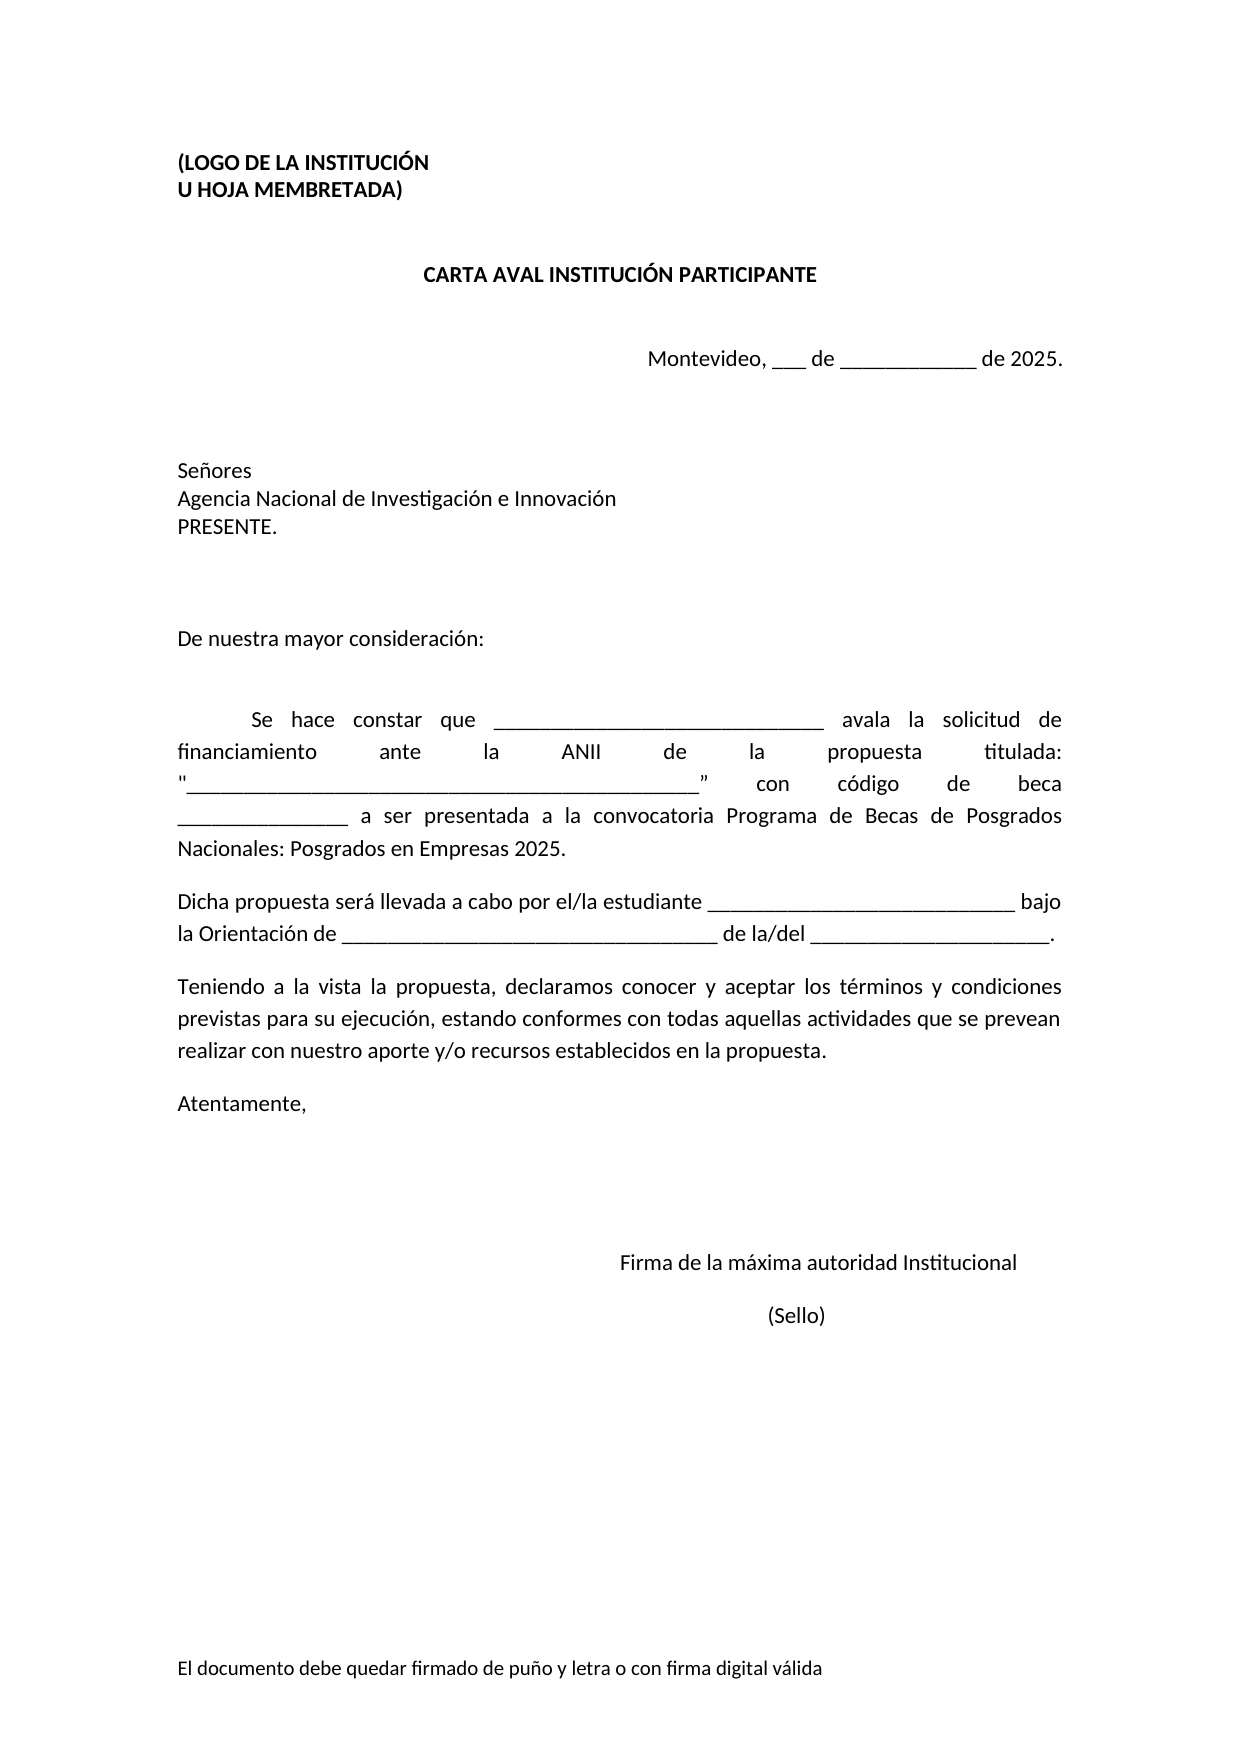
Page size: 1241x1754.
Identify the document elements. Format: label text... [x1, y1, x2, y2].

text Teniendo a la vista la propuesta, declaramos conocer y aceptar los términos y condiciones previstas para su ejecución, estando conformes con todas aquellas actividades que se prevean realizar con nuestro aporte y/o recursos establecidos en la propuesta. [177, 972, 1063, 1064]
text Señores [177, 456, 1063, 484]
text Agencia Nacional de Investigación e Innovación [177, 484, 1063, 512]
text Dicha propuesta será llevada a cabo por el/la estudiante ___________________________ bajo la Orientación de _________________________________ de la/del _____________________. [177, 887, 1063, 947]
text Montevideo, ___ de ____________ de 2025. [177, 344, 1063, 372]
text Firma de la máxima autoridad Institucional [620, 1248, 1063, 1276]
text CARTA AVAL INSTITUCIÓN PARTICIPANTE [177, 260, 1063, 288]
text U HOJA MEMBRETADA) [177, 176, 1063, 204]
text PRESENTE. [177, 512, 1063, 540]
text (LOGO DE LA INSTITUCIÓN [177, 148, 1063, 176]
text Atentamente, [177, 1089, 1063, 1117]
text (Sello) [767, 1301, 1063, 1329]
text De nuestra mayor consideración: [177, 624, 1063, 652]
text Se hace constar que _____________________________ avala la solicitud de financiamiento ante la ANII de la propuesta titulada: "_____________________________________________” con código de beca _______________ a ser presentada a la convocatoria Programa de Becas de Posgrados Nacionales: Posgrados en Empresas 2025. [177, 705, 1063, 862]
